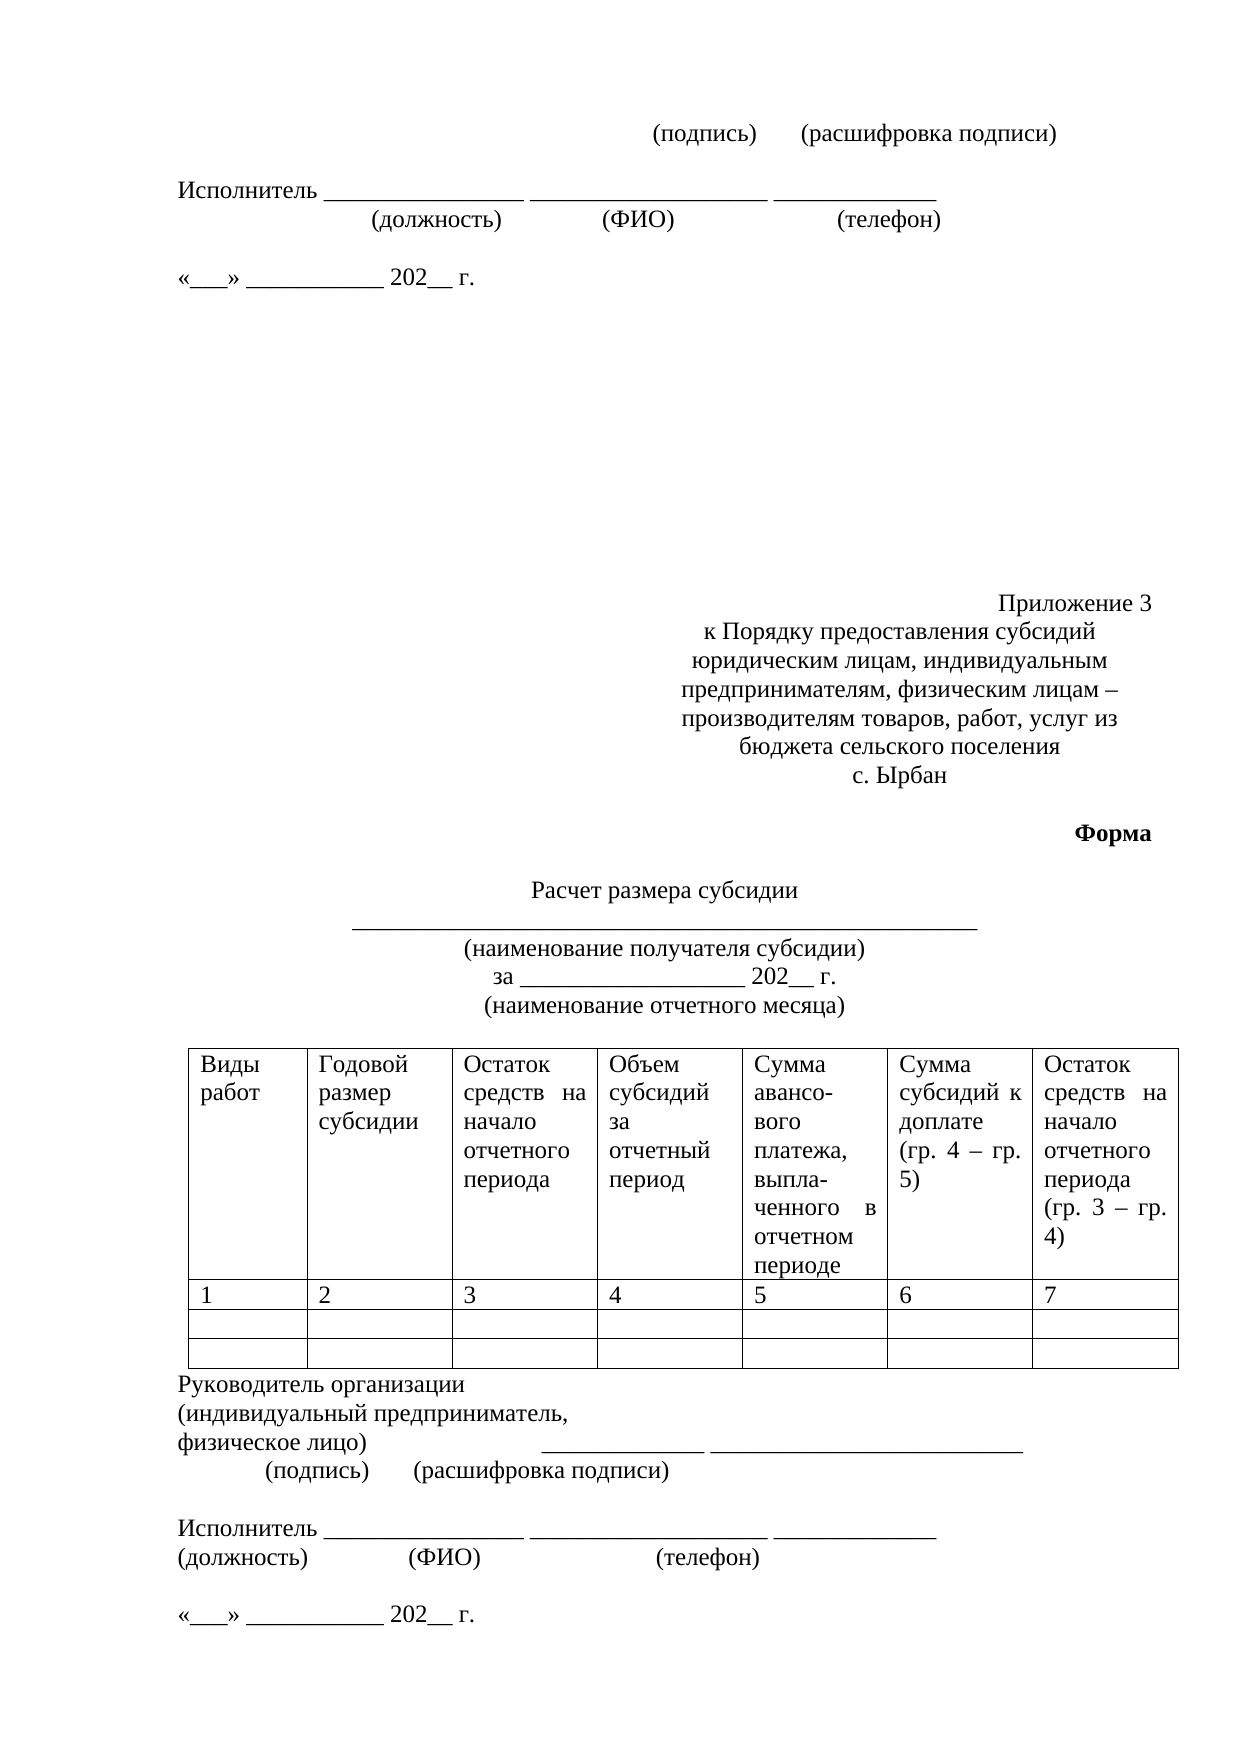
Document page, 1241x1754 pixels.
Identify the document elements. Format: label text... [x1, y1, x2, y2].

table_cell [888, 1339, 1032, 1368]
table_cell 5 [743, 1280, 887, 1308]
table_cell [308, 1310, 452, 1338]
table_cell [598, 1339, 742, 1368]
text за __________________ 202__ г. [177, 961, 1152, 990]
table_cell [888, 1310, 1032, 1338]
text Исполнитель ________________ ___________________ _____________ [177, 1513, 1152, 1542]
table_cell 6 [888, 1280, 1032, 1308]
text (должность) (ФИО) (телефон) [177, 204, 1152, 233]
table_cell [453, 1339, 597, 1368]
table_cell [453, 1310, 597, 1338]
text (подпись) (расшифровка подписи) [177, 118, 1152, 147]
table_cell 1 [189, 1280, 307, 1308]
table_cell 4 [598, 1280, 742, 1308]
text (подпись) (расшифровка подписи) [177, 1455, 1152, 1484]
table_cell 2 [308, 1280, 452, 1308]
text __________________________________________________ [177, 904, 1152, 933]
text Исполнитель ________________ ___________________ _____________ [177, 176, 1152, 204]
table_cell [1033, 1339, 1178, 1368]
text с. Ырбан [647, 760, 1152, 789]
text «___» ___________ 202__ г. [177, 262, 1152, 291]
text Расчет размера субсидии [177, 875, 1152, 904]
text «___» ___________ 202__ г. [177, 1599, 1152, 1628]
table_cell [308, 1339, 452, 1368]
table_cell [1033, 1310, 1178, 1338]
text (наименование отчетного месяца) [177, 990, 1152, 1019]
table_header Сумма субсидий к доплате (гр. 4 – гр. 5) [888, 1049, 1032, 1279]
table_header Годовой размер субсидии [308, 1049, 452, 1279]
table_cell [598, 1310, 742, 1338]
text (индивидуальный предприниматель, [177, 1398, 1152, 1427]
text Приложение 3 [177, 588, 1152, 616]
table_header Остаток средств на начало отчетного периода (гр. 3 – гр. 4) [1033, 1049, 1178, 1279]
text к Порядку предоставления субсидий юридическим лицам, индивидуальным предпринимателям, физическим лицам – производителям товаров, работ, услуг из бюджета сельского поселения [647, 616, 1152, 760]
table_cell [189, 1310, 307, 1338]
text физическое лицо) _____________ _________________________ [177, 1427, 1152, 1455]
table_header Виды работ [189, 1049, 307, 1279]
table_cell [189, 1339, 307, 1368]
table_header Сумма авансо-вого платежа, выпла-ченного в отчетном периоде [743, 1049, 887, 1279]
table_header Объем субсидий за отчетный период [598, 1049, 742, 1279]
text (наименование получателя субсидии) [177, 933, 1152, 961]
table_cell [743, 1310, 887, 1338]
table_header Остаток средств на начало отчетного периода [453, 1049, 597, 1279]
text (должность) (ФИО) (телефон) [177, 1542, 1152, 1570]
table_cell 3 [453, 1280, 597, 1308]
text Форма [647, 818, 1152, 846]
table_cell [743, 1339, 887, 1368]
table_cell 7 [1033, 1280, 1178, 1308]
text Руководитель организации [177, 1369, 1152, 1398]
